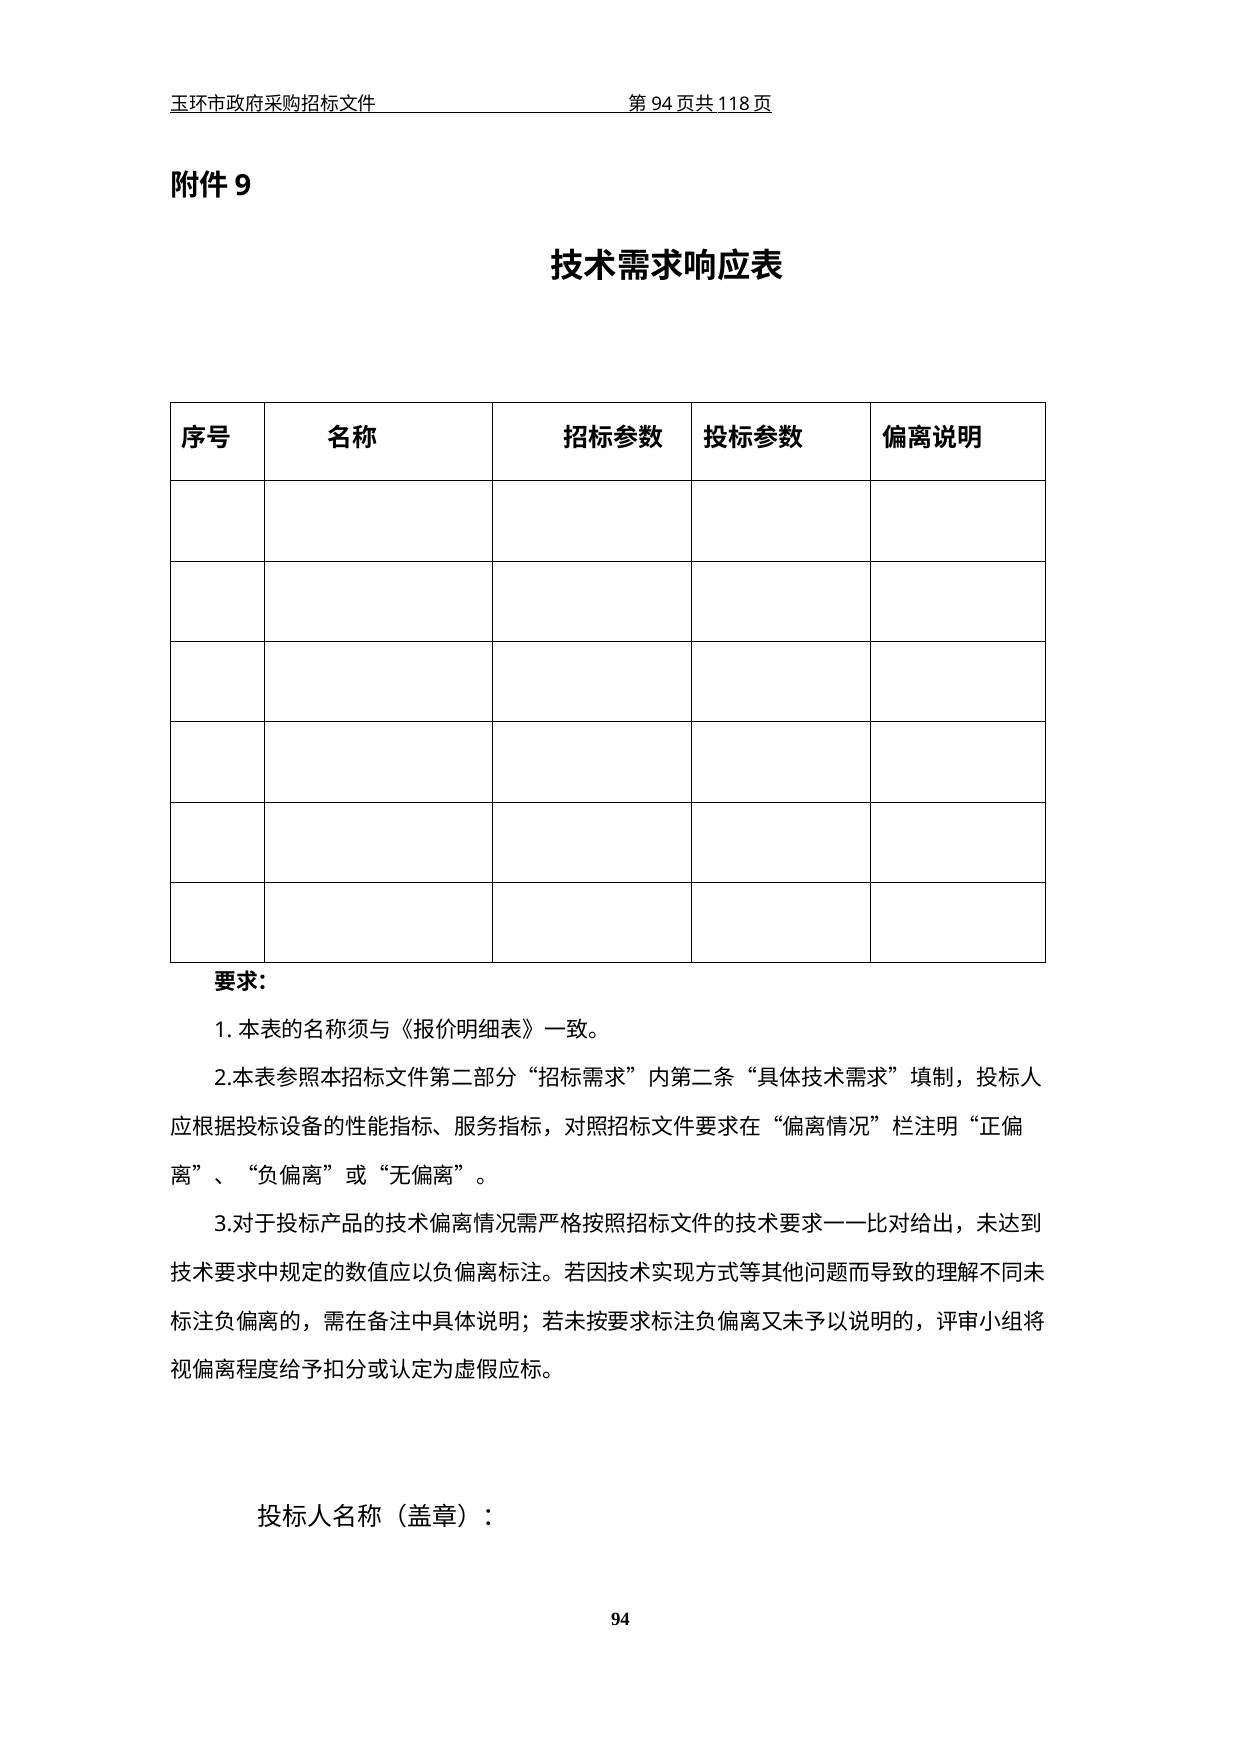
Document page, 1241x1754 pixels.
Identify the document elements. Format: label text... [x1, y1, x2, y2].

table_cell [692, 803, 870, 882]
table_cell [692, 562, 870, 641]
table_cell [493, 803, 691, 882]
table_cell [493, 883, 691, 962]
table_cell [265, 803, 492, 882]
table_cell [692, 481, 870, 561]
table_cell [692, 642, 870, 721]
table_cell [871, 883, 1045, 962]
text 附件9 [170, 162, 1070, 204]
table_cell [171, 481, 264, 561]
table_cell [171, 642, 264, 721]
table_cell [692, 722, 870, 802]
table_cell [265, 722, 492, 802]
table_cell [171, 883, 264, 962]
text 2.本表参照本招标文件第二部分“招标需求”内第二条“具体技术需求”填制，投标人应根据投标设备的性能指标、服务指标，对照招标文件要求在“偏离情况”栏注明“正偏离”、“负偏离”或“无偏离”。 [170, 1060, 1061, 1190]
table_cell [265, 642, 492, 721]
table_cell [493, 562, 691, 641]
table_cell [265, 562, 492, 641]
table_cell [265, 481, 492, 561]
table_cell [171, 562, 264, 641]
table_cell [171, 722, 264, 802]
table_cell [871, 481, 1045, 561]
table_cell [265, 883, 492, 962]
table_header 序号 [171, 403, 264, 480]
table_header 招标参数 [493, 403, 691, 480]
table_cell [871, 562, 1045, 641]
text 1. 本表的名称须与《报价明细表》一致。 [170, 1012, 1061, 1044]
text 技术需求响应表 [220, 231, 1070, 296]
table_header 投标参数 [692, 403, 870, 480]
table_header 名称 [265, 403, 492, 480]
table_cell [493, 722, 691, 802]
text 3.对于投标产品的技术偏离情况需严格按照招标文件的技术要求一一比对给出，未达到技术要求中规定的数值应以负偏离标注。若因技术实现方式等其他问题而导致的理解不同未标注负偏离的，需在备注中具体说明；若未按要求标注负偏离又未予以说明的，评审小组将视偏离程度给予扣分或认定为虚假应标。 [170, 1206, 1061, 1384]
table_cell [871, 722, 1045, 802]
table_cell [871, 642, 1045, 721]
table_cell [493, 642, 691, 721]
table_header 偏离说明 [871, 403, 1045, 480]
text 要求： [170, 963, 1061, 996]
table_cell [171, 803, 264, 882]
table_cell [871, 803, 1045, 882]
table_cell [692, 883, 870, 962]
text 投标人名称（盖章）： [214, 1482, 1070, 1547]
table_cell [493, 481, 691, 561]
